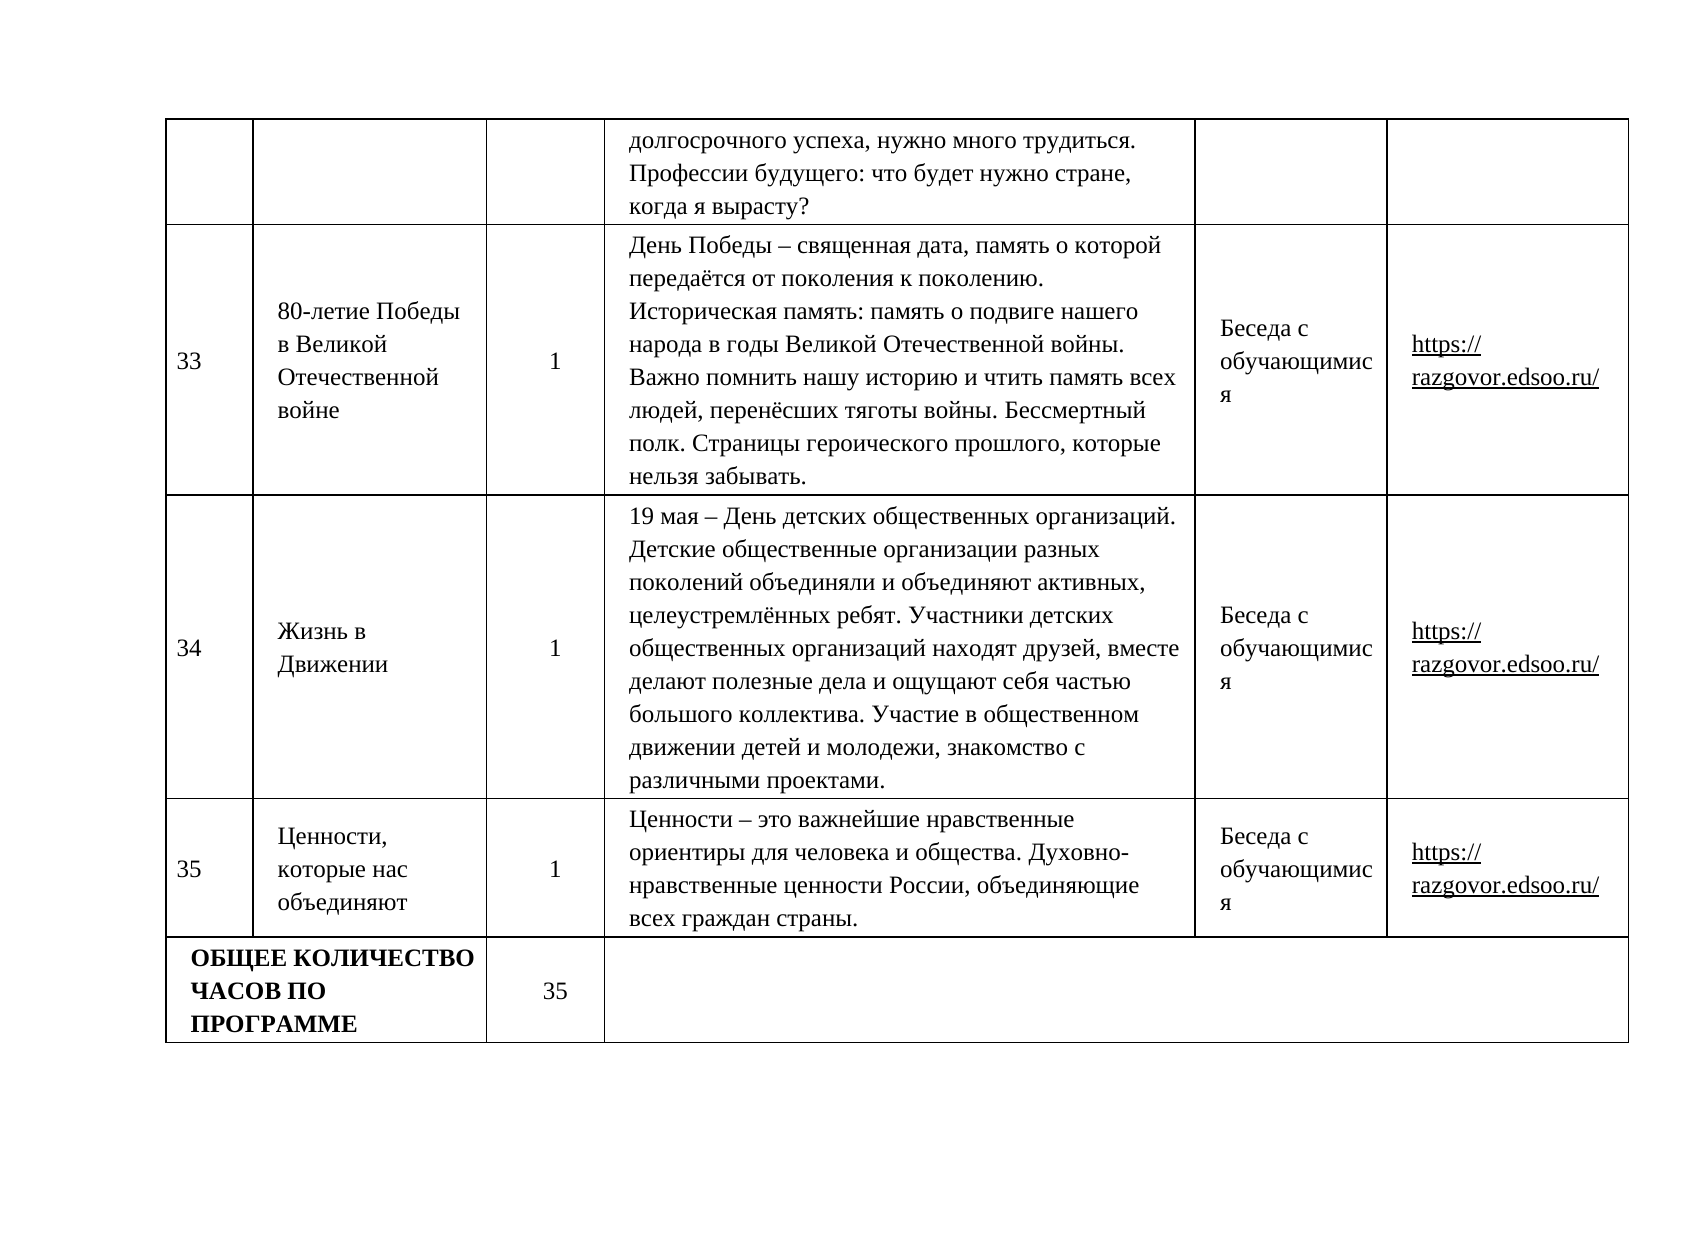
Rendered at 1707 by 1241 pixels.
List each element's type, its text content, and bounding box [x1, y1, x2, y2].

table_cell 35 [167, 799, 252, 936]
table_cell 34 [167, 496, 252, 798]
table_cell 1 [487, 225, 604, 494]
table_cell ОБЩЕЕ КОЛИЧЕСТВО ЧАСОВ ПО ПРОГРАММЕ [167, 938, 486, 1041]
table_cell Жизнь в Движении [254, 496, 486, 798]
table_cell Ценности – это важнейшие нравственные ориентиры для человека и общества. Духовно-нравственные ценности России, объединяющие всех граждан страны. [605, 799, 1194, 936]
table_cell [1196, 120, 1386, 223]
table_cell 35 [487, 938, 604, 1041]
table_cell 1 [487, 496, 604, 798]
table_cell 33 [167, 225, 252, 494]
table_cell 19 мая – День детских общественных организаций. Детские общественные организации разных поколений объединяли и объединяют активных, целеустремлённых ребят. Участники детских общественных организаций находят друзей, вместе делают полезные дела и ощущают себя частью большого коллектива. Участие в общественном движении детей и молодежи, знакомство с различными проектами. [605, 496, 1194, 798]
table_cell День Победы – священная дата, память о которой передаётся от поколения к поколению. Историческая память: память о подвиге нашего народа в годы Великой Отечественной войны. Важно помнить нашу историю и чтить память всех людей, перенёсших тяготы войны. Бессмертный полк. Страницы героического прошлого, которые нельзя забывать. [605, 225, 1194, 494]
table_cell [254, 120, 486, 223]
table_cell Беседа с обучающимися [1196, 496, 1386, 798]
table_cell [605, 938, 1628, 1041]
table_cell 1 [487, 120, 604, 223]
table_cell 32 [167, 120, 252, 223]
table_cell Беседа с обучающимися [1196, 225, 1386, 494]
table_cell 1 [487, 799, 604, 936]
table_cell https://razgovor.edsoo.ru/ [1388, 799, 1628, 936]
table_cell Ценности, которые нас объединяют [254, 799, 486, 936]
table_cell 80-летие Победы в Великой Отечественной войне [254, 225, 486, 494]
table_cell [1388, 120, 1628, 223]
table_cell https://razgovor.edsoo.ru/ [1388, 225, 1628, 494]
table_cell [605, 120, 1194, 223]
table_cell https://razgovor.edsoo.ru/ [1388, 496, 1628, 798]
table_cell Беседа с обучающимися [1196, 799, 1386, 936]
